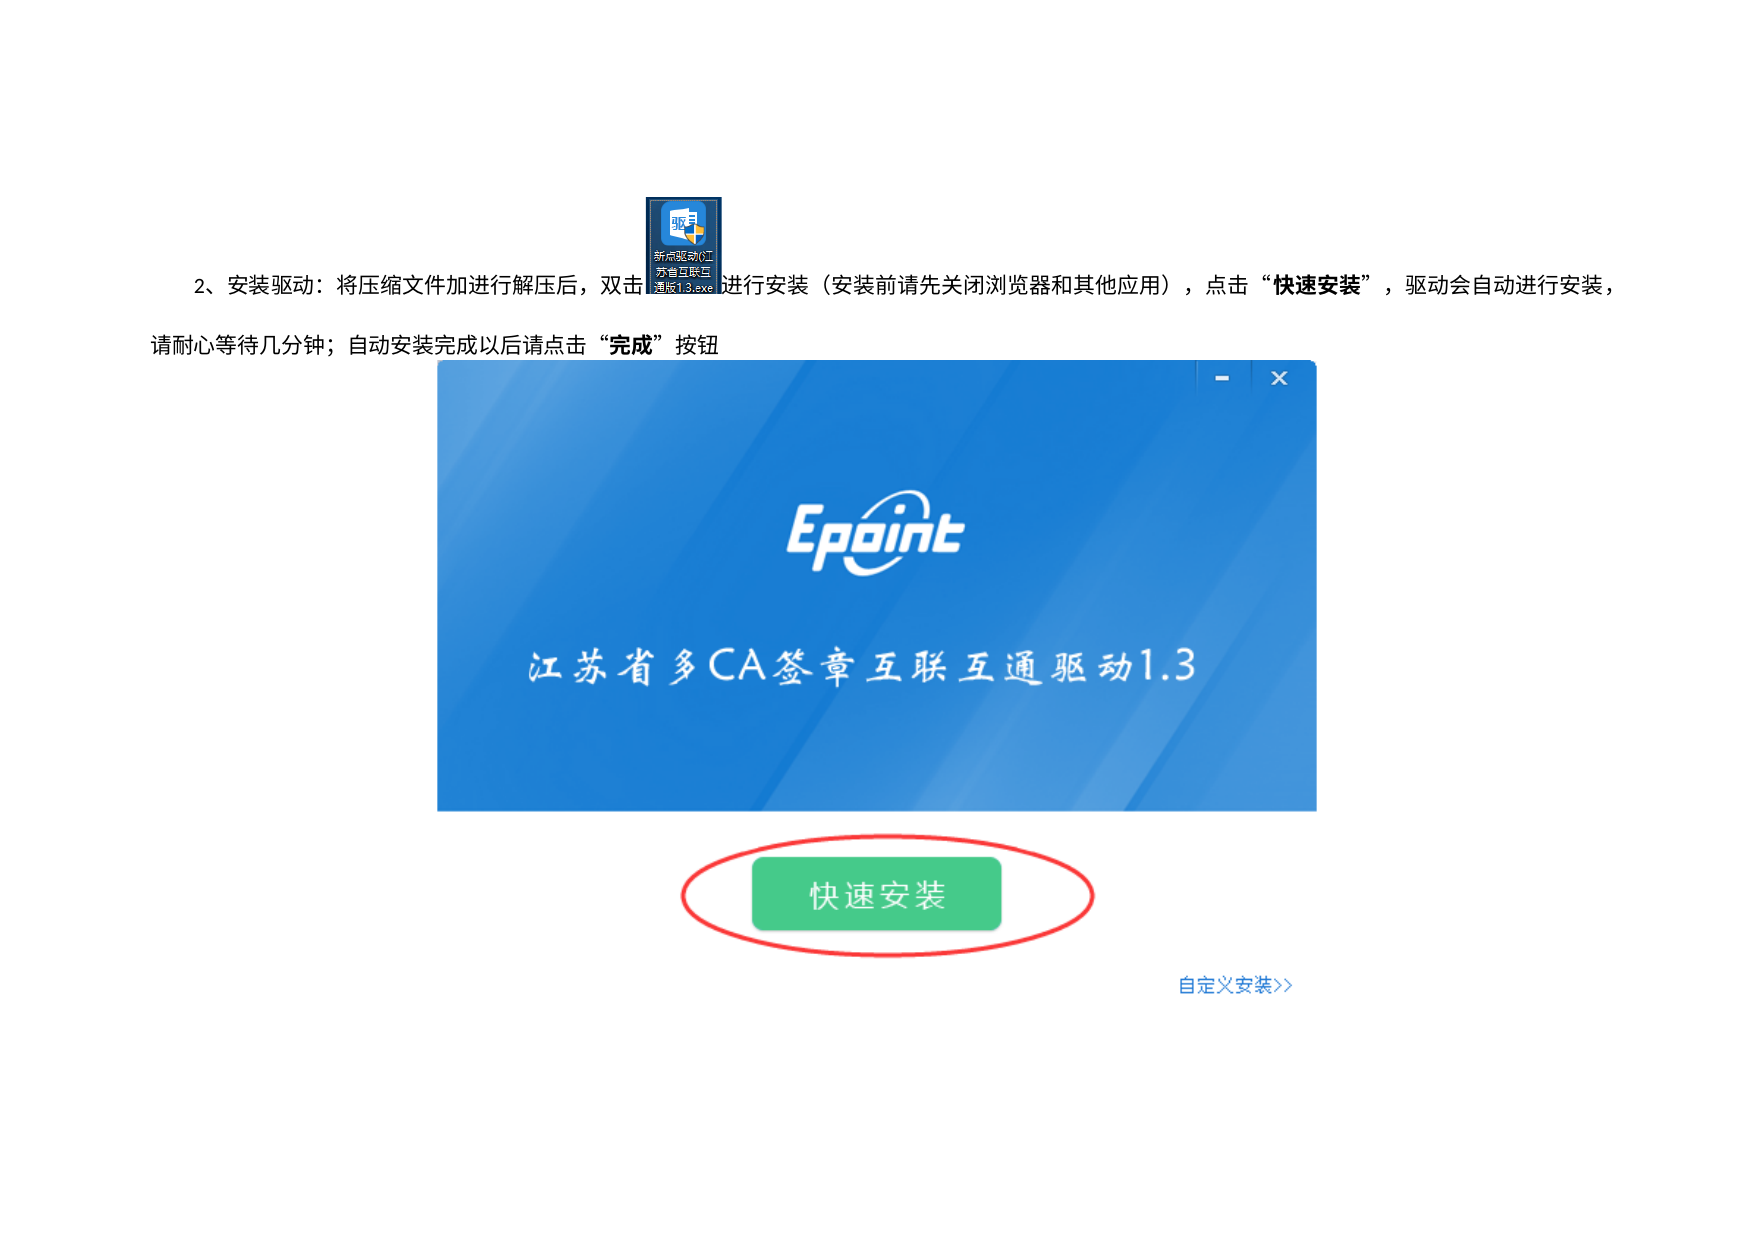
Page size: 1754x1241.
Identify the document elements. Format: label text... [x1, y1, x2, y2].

picture [437, 360, 1317, 1020]
picture [645, 197, 722, 294]
list 安装驱动：将压缩文件加进行解压后，双击进行安装（安装前请先关闭浏览器和其他应用），点击“快速安装”，驱动会自动进行安装，请耐心等待几分钟；自动安装完成以后请点击“完成”按钮 [150, 198, 1604, 360]
